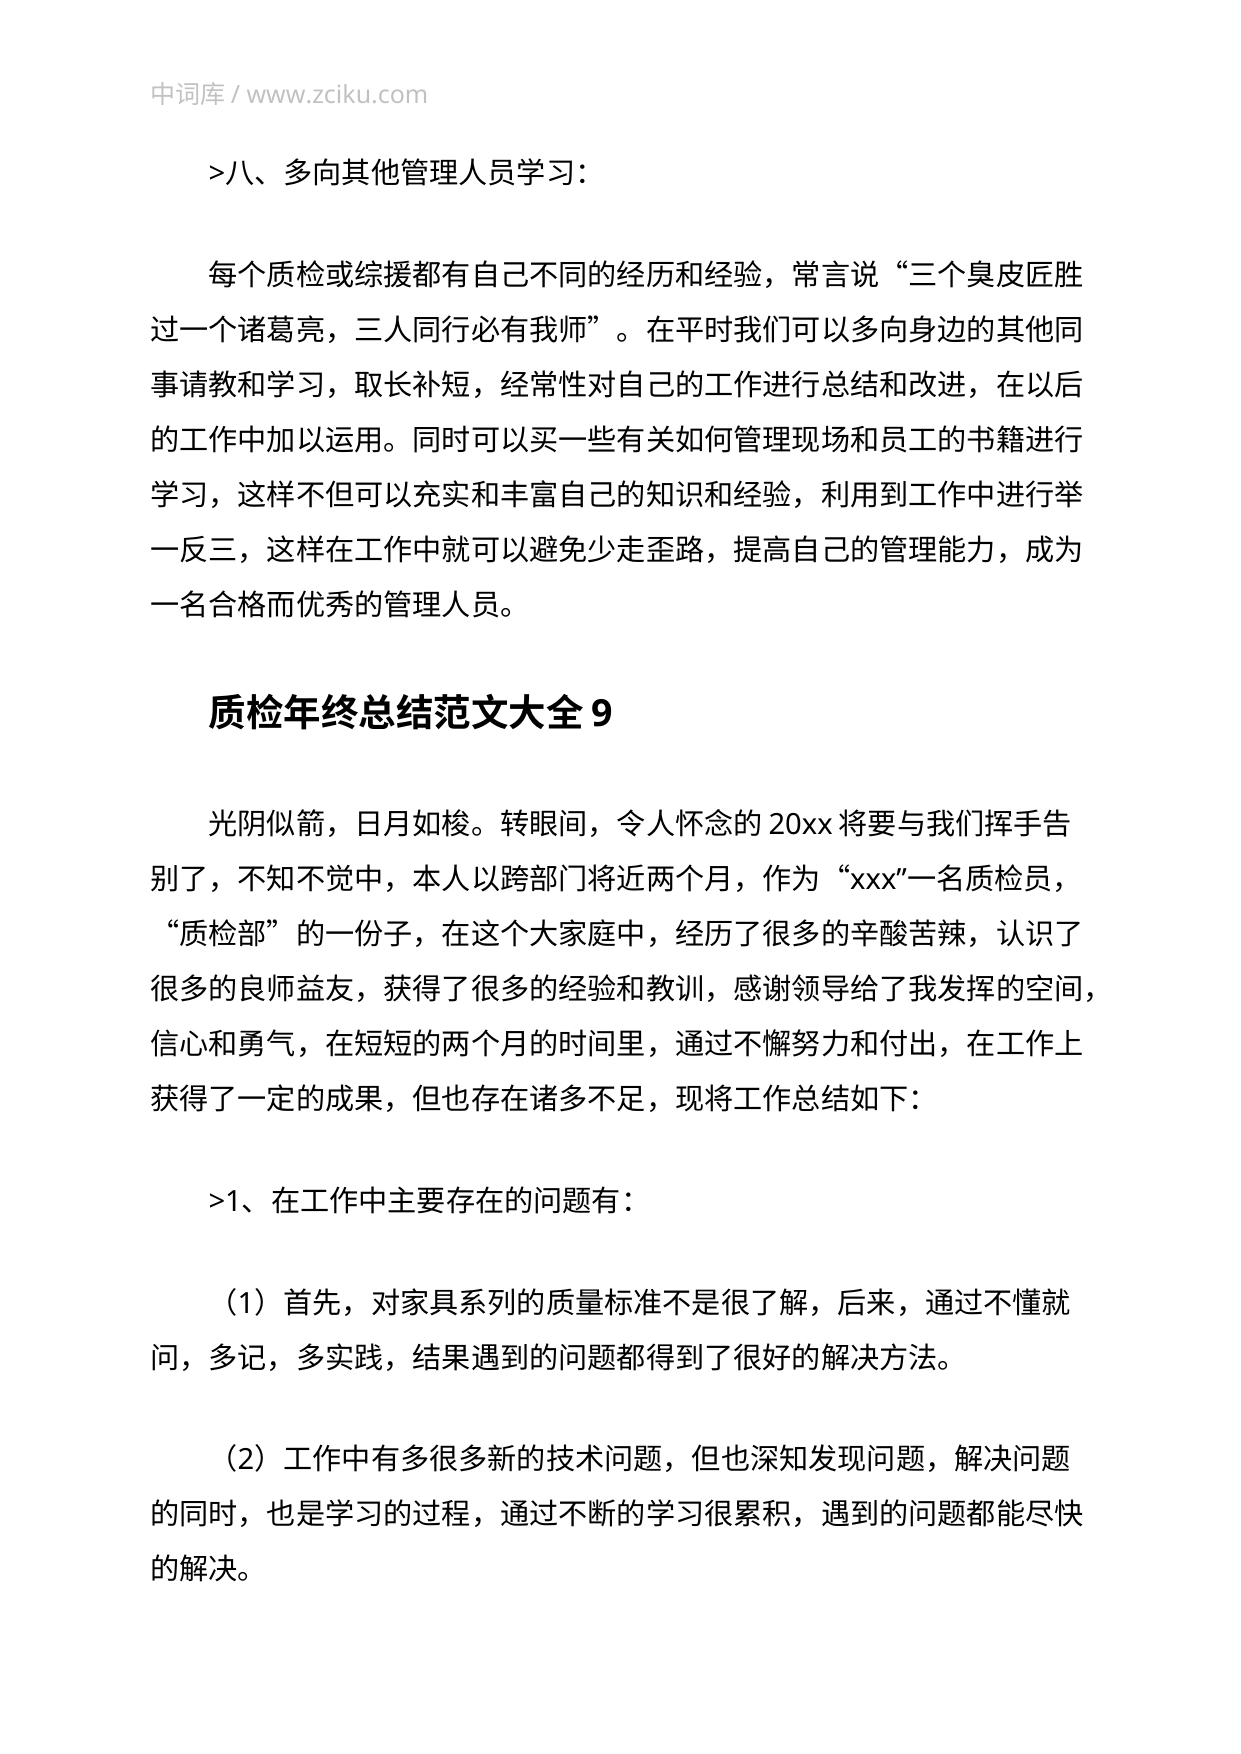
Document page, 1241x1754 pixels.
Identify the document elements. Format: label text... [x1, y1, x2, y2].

text （2）工作中有多很多新的技术问题，但也深知发现问题，解决问题的同时，也是学习的过程，通过不断的学习很累积，遇到的问题都能尽快的解决。 [150, 1436, 1090, 1588]
text 质检年终总结范文大全9 [150, 683, 1090, 738]
text >八、多向其他管理人员学习： [150, 150, 1090, 192]
text （1）首先，对家具系列的质量标准不是很了解，后来，通过不懂就问，多记，多实践，结果遇到的问题都得到了很好的解决方法。 [150, 1279, 1090, 1376]
text 每个质检或综援都有自己不同的经历和经验，常言说“三个臭皮匠胜过一个诸葛亮，三人同行必有我师”。在平时我们可以多向身边的其他同事请教和学习，取长补短，经常性对自己的工作进行总结和改进，在以后的工作中加以运用。同时可以买一些有关如何管理现场和员工的书籍进行学习，这样不但可以充实和丰富自己的知识和经验，利用到工作中进行举一反三，这样在工作中就可以避免少走歪路，提高自己的管理能力，成为一名合格而优秀的管理人员。 [150, 252, 1090, 624]
text 光阴似箭，日月如梭。转眼间，令人怀念的20xx将要与我们挥手告别了，不知不觉中，本人以跨部门将近两个月，作为“xxx”一名质检员，“质检部”的一份子，在这个大家庭中，经历了很多的辛酸苦辣，认识了很多的良师益友，获得了很多的经验和教训，感谢领导给了我发挥的空间，信心和勇气，在短短的两个月的时间里，通过不懈努力和付出，在工作上获得了一定的成果，但也存在诸多不足，现将工作总结如下： [150, 801, 1090, 1118]
text >1、在工作中主要存在的问题有： [150, 1177, 1090, 1219]
